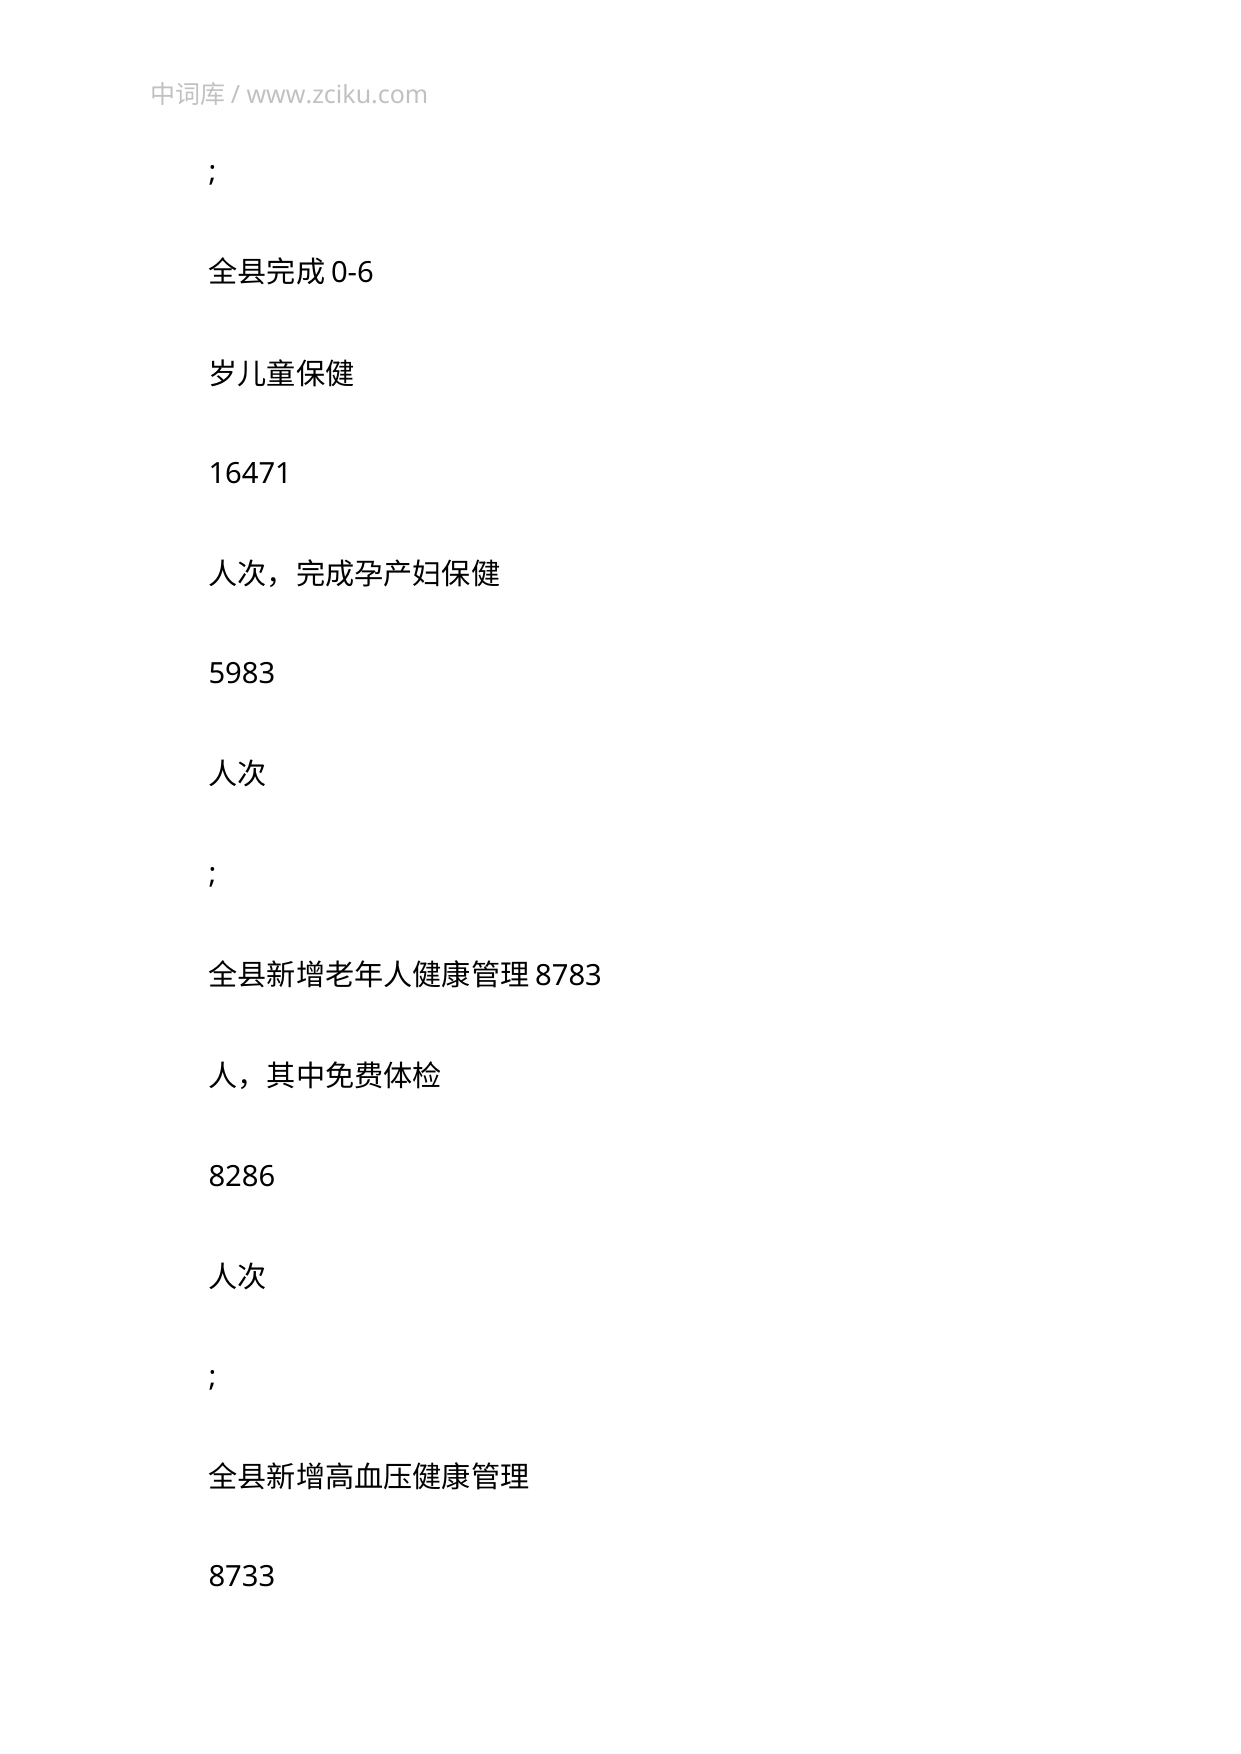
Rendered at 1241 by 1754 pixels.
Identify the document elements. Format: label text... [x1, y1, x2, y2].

text 人，其中免费体检 [150, 1053, 1090, 1095]
text 人次，完成孕产妇保健 [150, 551, 1090, 593]
text 人次 [150, 751, 1090, 793]
text ; [150, 150, 1090, 190]
text 16471 [150, 452, 1090, 492]
text 8286 [150, 1155, 1090, 1194]
text ; [150, 853, 1090, 892]
text ; [150, 1355, 1090, 1395]
text 岁儿童保健 [150, 350, 1090, 393]
text 5983 [150, 652, 1090, 692]
text 全县新增高血压健康管理 [150, 1453, 1090, 1496]
text 全县完成0-6 [150, 248, 1090, 291]
text 人次 [150, 1253, 1090, 1296]
text 8733 [150, 1555, 1090, 1595]
text 全县新增老年人健康管理8783 [150, 951, 1090, 993]
